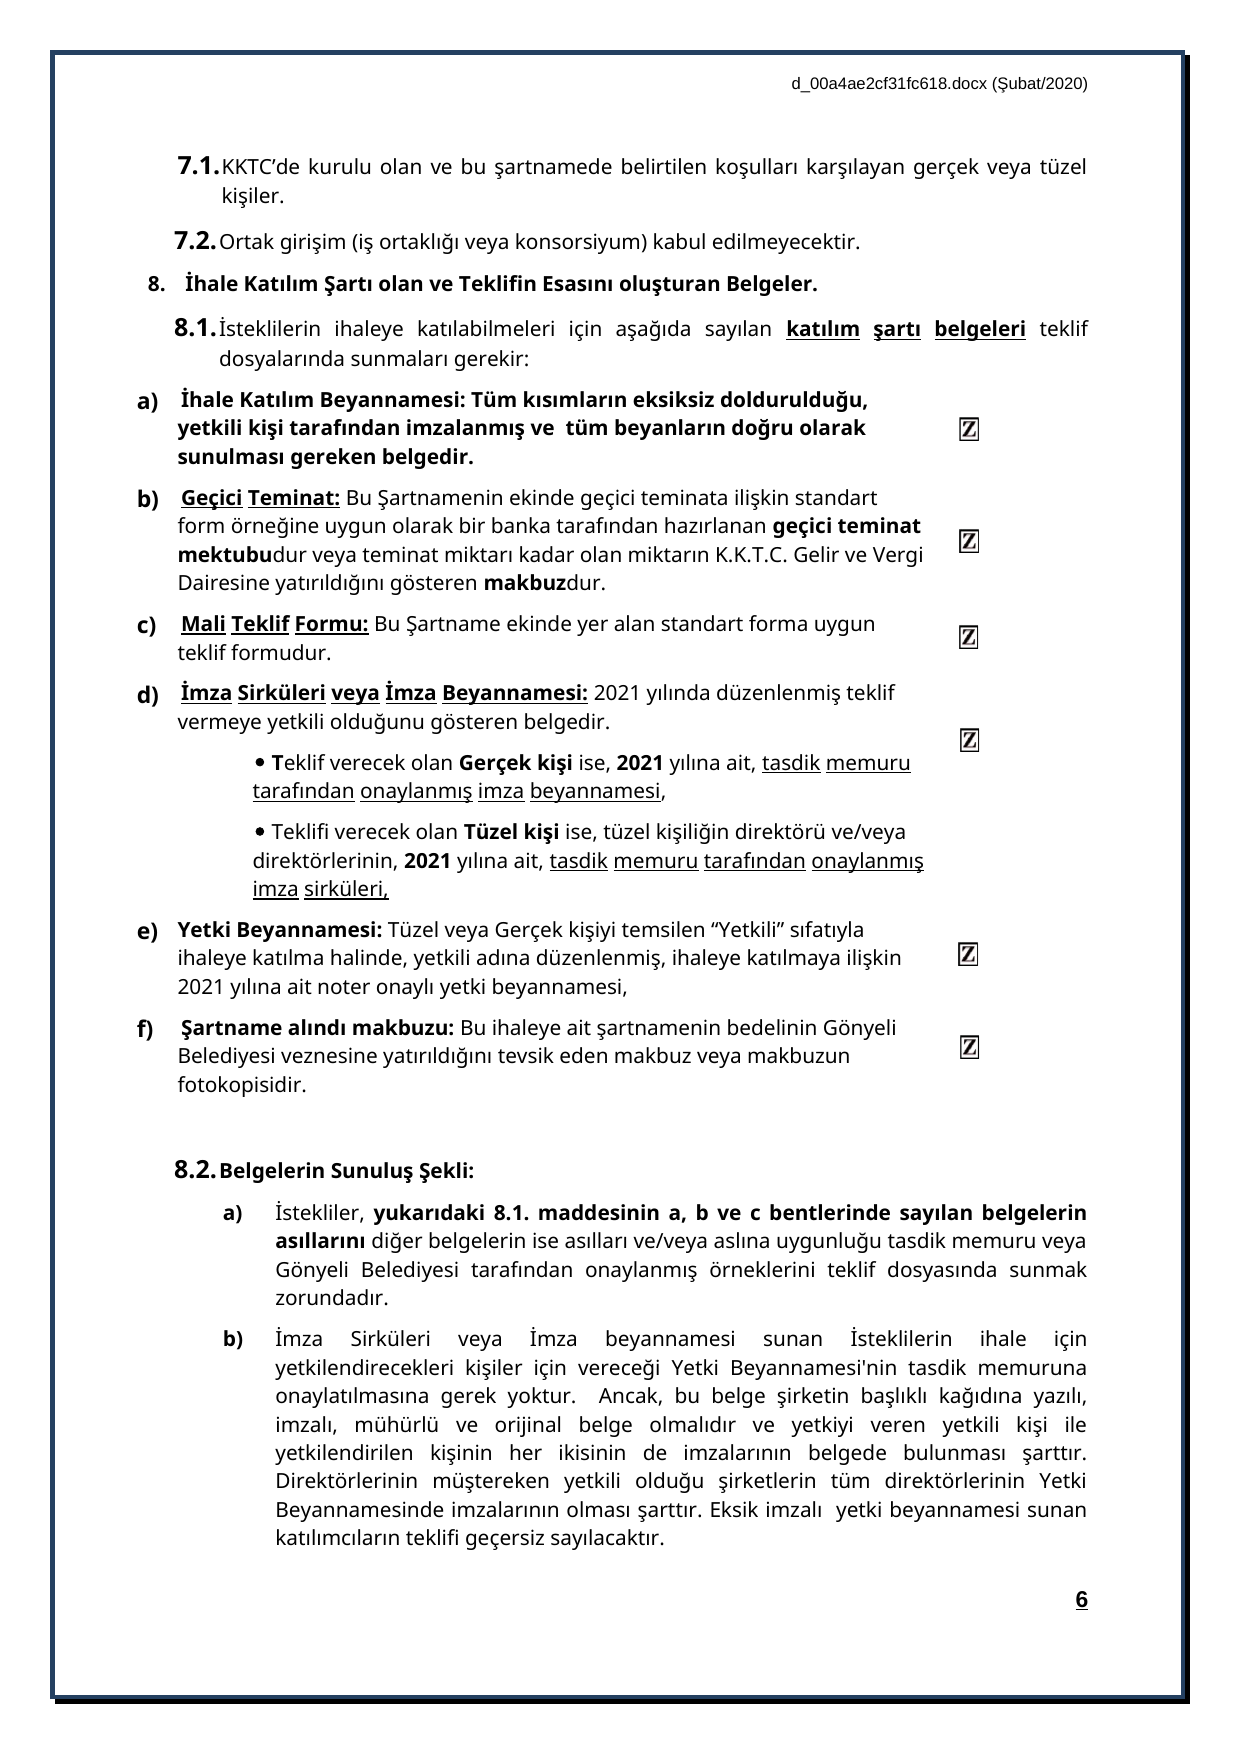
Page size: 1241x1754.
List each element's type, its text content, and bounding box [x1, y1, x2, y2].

table_cell [125, 1013, 166, 1111]
picture [958, 528, 979, 553]
picture [959, 1035, 980, 1059]
list İsteklilerin ihaleye katılabilmeleri için aşağıda sayılan katılım şartı belgeleri teklif dosyalarında sunmaları gerekir: [174, 310, 1088, 373]
list İhale Katılım Şartı olan ve Teklifin Esasını oluşturan Belgeler. [148, 269, 1088, 298]
table_header [940, 385, 999, 483]
picture [958, 624, 979, 649]
table_header [125, 385, 166, 483]
list İmza Sirküleri veya İmza beyannamesi sunan İsteklilerin ihale için yetkilendirecekleri kişiler için vereceği Yetki Beyannamesi'nin tasdik memuruna onaylatılmasına gerek yoktur. Ancak, bu belge şirketin başlıklı kağıdına yazılı, imzalı, mühürlü ve orijinal belge olmalıdır ve yetkiyi veren yetkili kişi ile yetkilendirilen kişinin her ikisinin de imzalarının belgede bulunması şarttır. Direktörlerinin müştereken yetkili olduğu şirketlerin tüm direktörlerinin Yetki Beyannamesinde imzalarının olması şarttır. Eksik imzalı yetki beyannamesi sunan katılımcıların teklifi geçersiz sayılacaktır. [223, 1324, 1088, 1552]
table_cell [125, 483, 166, 609]
table_cell Şartname alındı makbuzu: Bu ihaleye ait şartnamenin bedelinin Gönyeli Belediyesi veznesine yatırıldığını tevsik eden makbuz veya makbuzun fotokopisidir. [166, 1013, 940, 1111]
table_cell [940, 1013, 999, 1111]
table_cell [125, 915, 166, 1013]
list KKTC’de kurulu olan ve bu şartnamede belirtilen koşulları karşılayan gerçek veya tüzel kişiler. [177, 148, 1088, 210]
list İstekliler, yukarıdaki 8.1. maddesinin a, b ve c bentlerinde sayılan belgelerin asıllarını diğer belgelerin ise asılları ve/veya aslına uygunluğu tasdik memuru veya Gönyeli Belediyesi tarafından onaylanmış örneklerini teklif dosyasında sunmak zorundadır. [223, 1198, 1088, 1312]
table_cell [125, 679, 166, 915]
table_cell [940, 483, 999, 609]
table_cell Geçici Teminat: Bu Şartnamenin ekinde geçici teminata ilişkin standart form örneğine uygun olarak bir banka tarafından hazırlanan geçici teminat mektubudur veya teminat miktarı kadar olan miktarın K.K.T.C. Gelir ve Vergi Dairesine yatırıldığını gösteren makbuzdur. [166, 483, 940, 609]
table_cell Mali Teklif Formu: Bu Şartname ekinde yer alan standart forma uygun teklif formudur. [166, 609, 940, 678]
table_header İhale Katılım Beyannamesi: Tüm kısımların eksiksiz doldurulduğu, yetkili kişi tarafından imzalanmış ve tüm beyanların doğru olarak sunulması gereken belgedir. [166, 385, 940, 483]
picture [959, 727, 980, 752]
table_cell [940, 609, 999, 678]
list Belgelerin Sunuluş Şekli: [174, 1152, 1088, 1186]
table_cell [940, 915, 999, 1013]
table_cell [125, 609, 166, 678]
picture [957, 941, 979, 966]
table_cell Yetki Beyannamesi: Tüzel veya Gerçek kişiyi temsilen “Yetkili” sıfatıyla ihaleye katılma halinde, yetkili adına düzenlenmiş, ihaleye katılmaya ilişkin 2021 yılına ait noter onaylı yetki beyannamesi, [166, 915, 940, 1013]
list Ortak girişim (iş ortaklığı veya konsorsiyum) kabul edilmeyecektir. [174, 223, 1088, 257]
table_cell İmza Sirküleri veya İmza Beyannamesi: 2021 yılında düzenlenmiş teklif vermeye yetkili olduğunu gösteren belgedir. Teklif verecek olan Gerçek kişi ise, 2021 yılına ait, tasdik memuru tarafından onaylanmış imza beyannamesi, Teklifi verecek olan Tüzel kişi ise, tüzel kişiliğin direktörü ve/veya direktörlerinin, 2021 yılına ait, tasdik memuru tarafından onaylanmış imza sirküleri, [166, 679, 940, 915]
picture [958, 417, 979, 441]
table_cell [940, 679, 999, 915]
